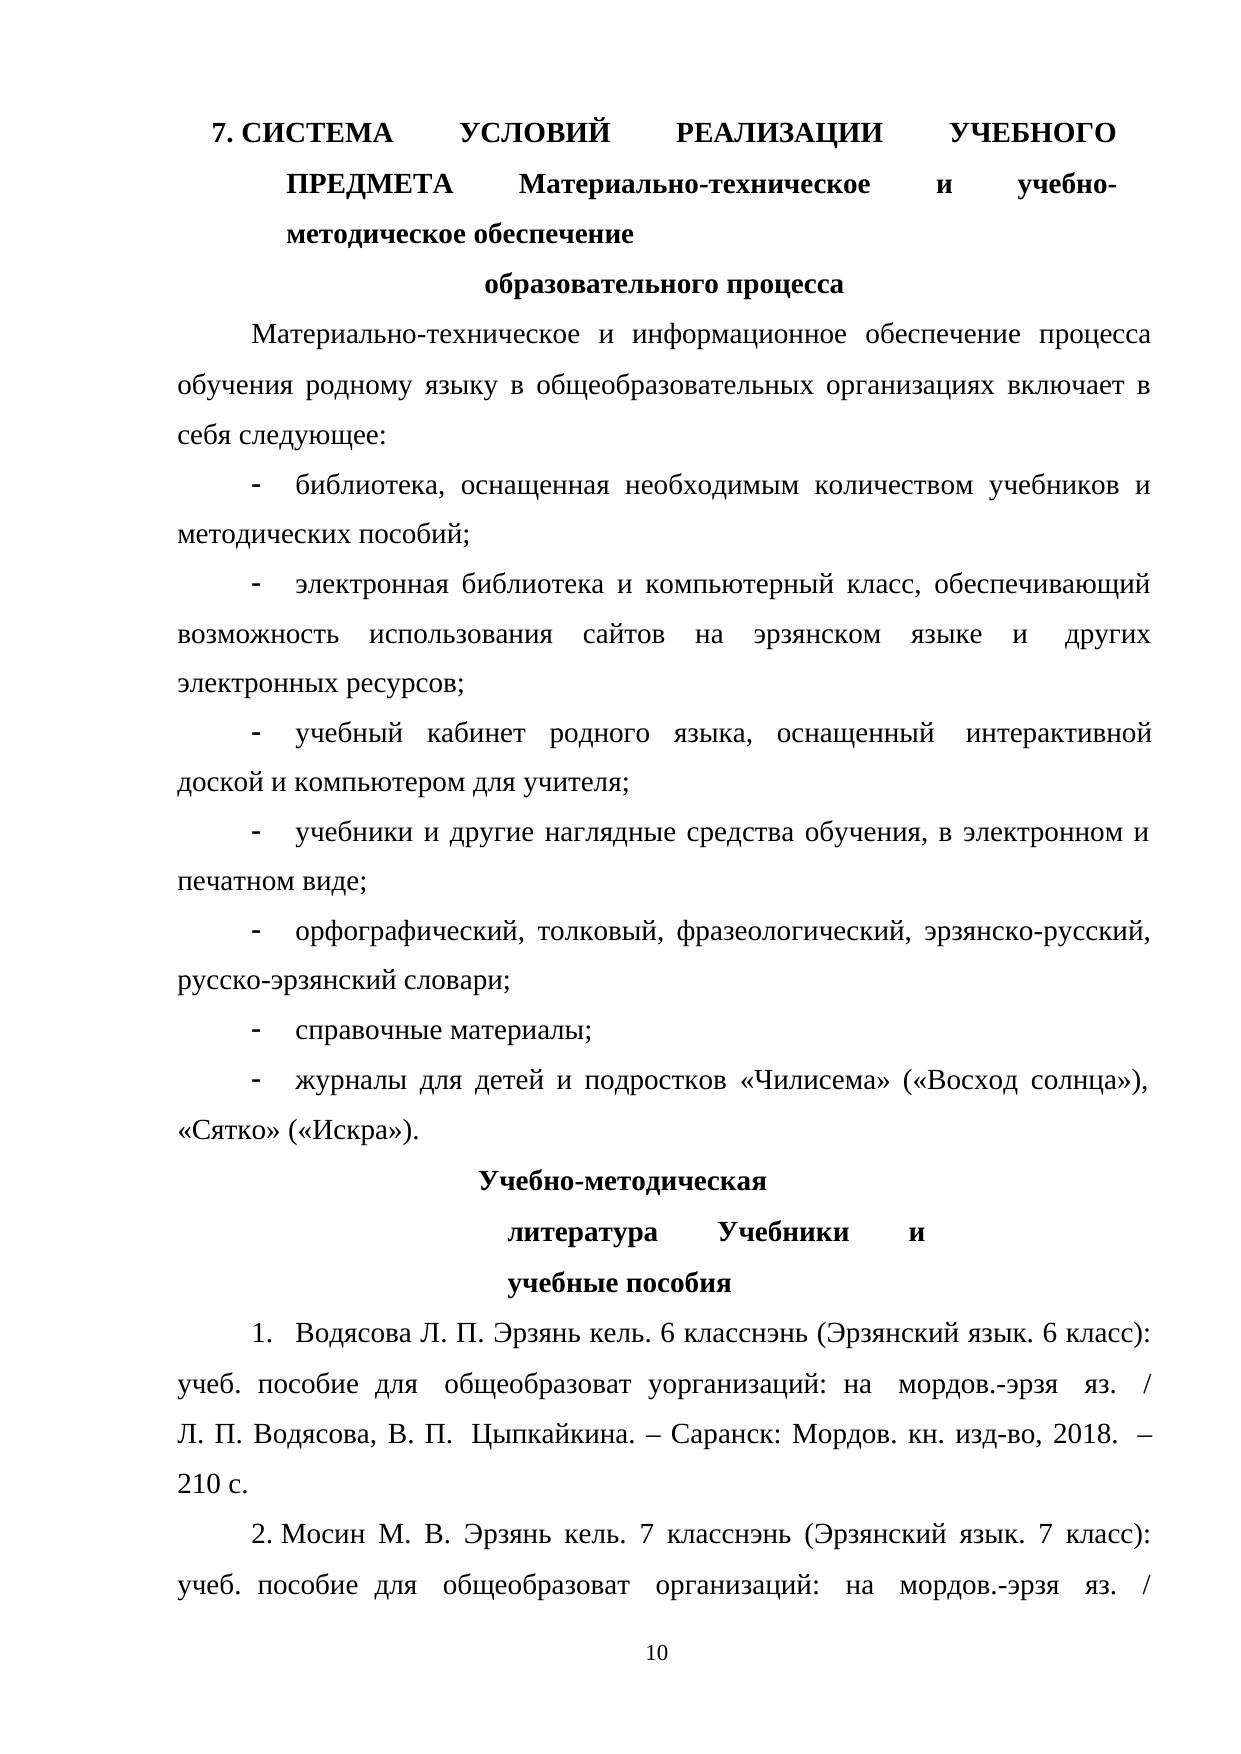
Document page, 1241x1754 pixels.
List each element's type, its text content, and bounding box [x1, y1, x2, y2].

list учебники и другие наглядные средства обучения, в электронном и печатном виде; [177, 814, 1151, 897]
list орфографический, толковый, фразеологический, эрзянско-русский, русско-эрзянский словари; [177, 913, 1151, 995]
text Учебно-методическая литература Учебники и учебные пособия [478, 1163, 925, 1298]
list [177, 1517, 1153, 1601]
list справочные материалы; [251, 1012, 1198, 1046]
list СИСТЕМА УСЛОВИЙ РЕАЛИЗАЦИИ УЧЕБНОГО ПРЕДМЕТА Материально-техническое и учебно-методическое обеспечение [211, 115, 1117, 250]
text «Сятко» («Искра»). [177, 1112, 1198, 1146]
text образовательного процесса [484, 267, 1198, 300]
list Водясова Л. П. Эрзянь кель. 6 класснэнь (Эрзянский язык. 6 класс): учеб. пособие для общеобразоват уорганизаций: на мордов.-эрзя яз. / Л. П. Водясова, В. П. Цыпкайкина. – Саранск: Мордов. кн. изд-во, 2018. – 210 с. [177, 1315, 1152, 1500]
list электронная библиотека и компьютерный класс, обеспечивающий возможность использования сайтов на эрзянском языке и других электронных ресурсов; [177, 566, 1151, 699]
list журналы для детей и подростков «Чилисема» («Восход солнца»), [251, 1062, 1198, 1096]
list учебный кабинет родного языка, оснащенный интерактивной доской и компьютером для учителя; [177, 715, 1152, 798]
text Материально-техническое и информационное обеспечение процесса обучения родному языку в общеобразовательных организациях включает в себя следующее: [177, 316, 1151, 451]
list библиотека, оснащенная необходимым количеством учебников и методических пособий; [177, 467, 1151, 550]
